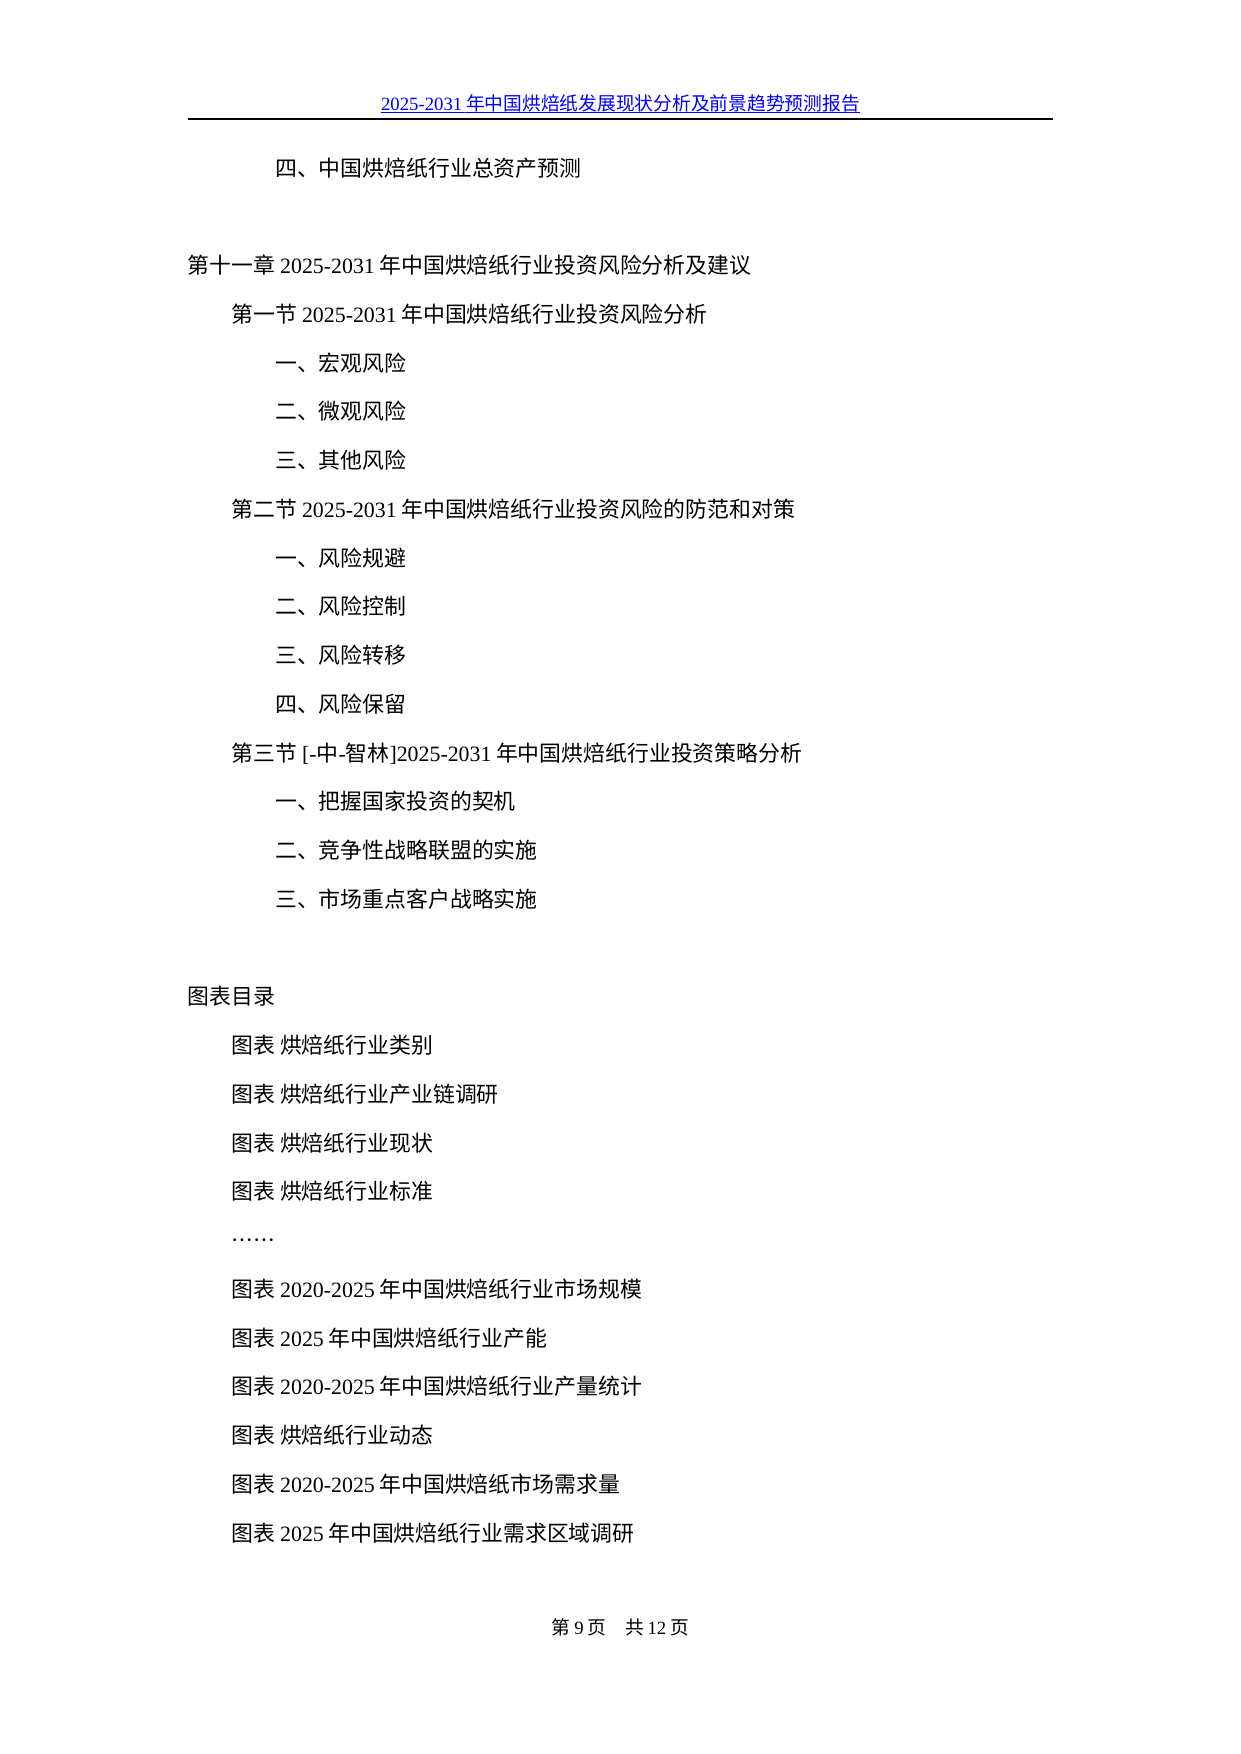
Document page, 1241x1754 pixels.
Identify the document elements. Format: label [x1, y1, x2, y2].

text [187, 150, 1053, 1548]
